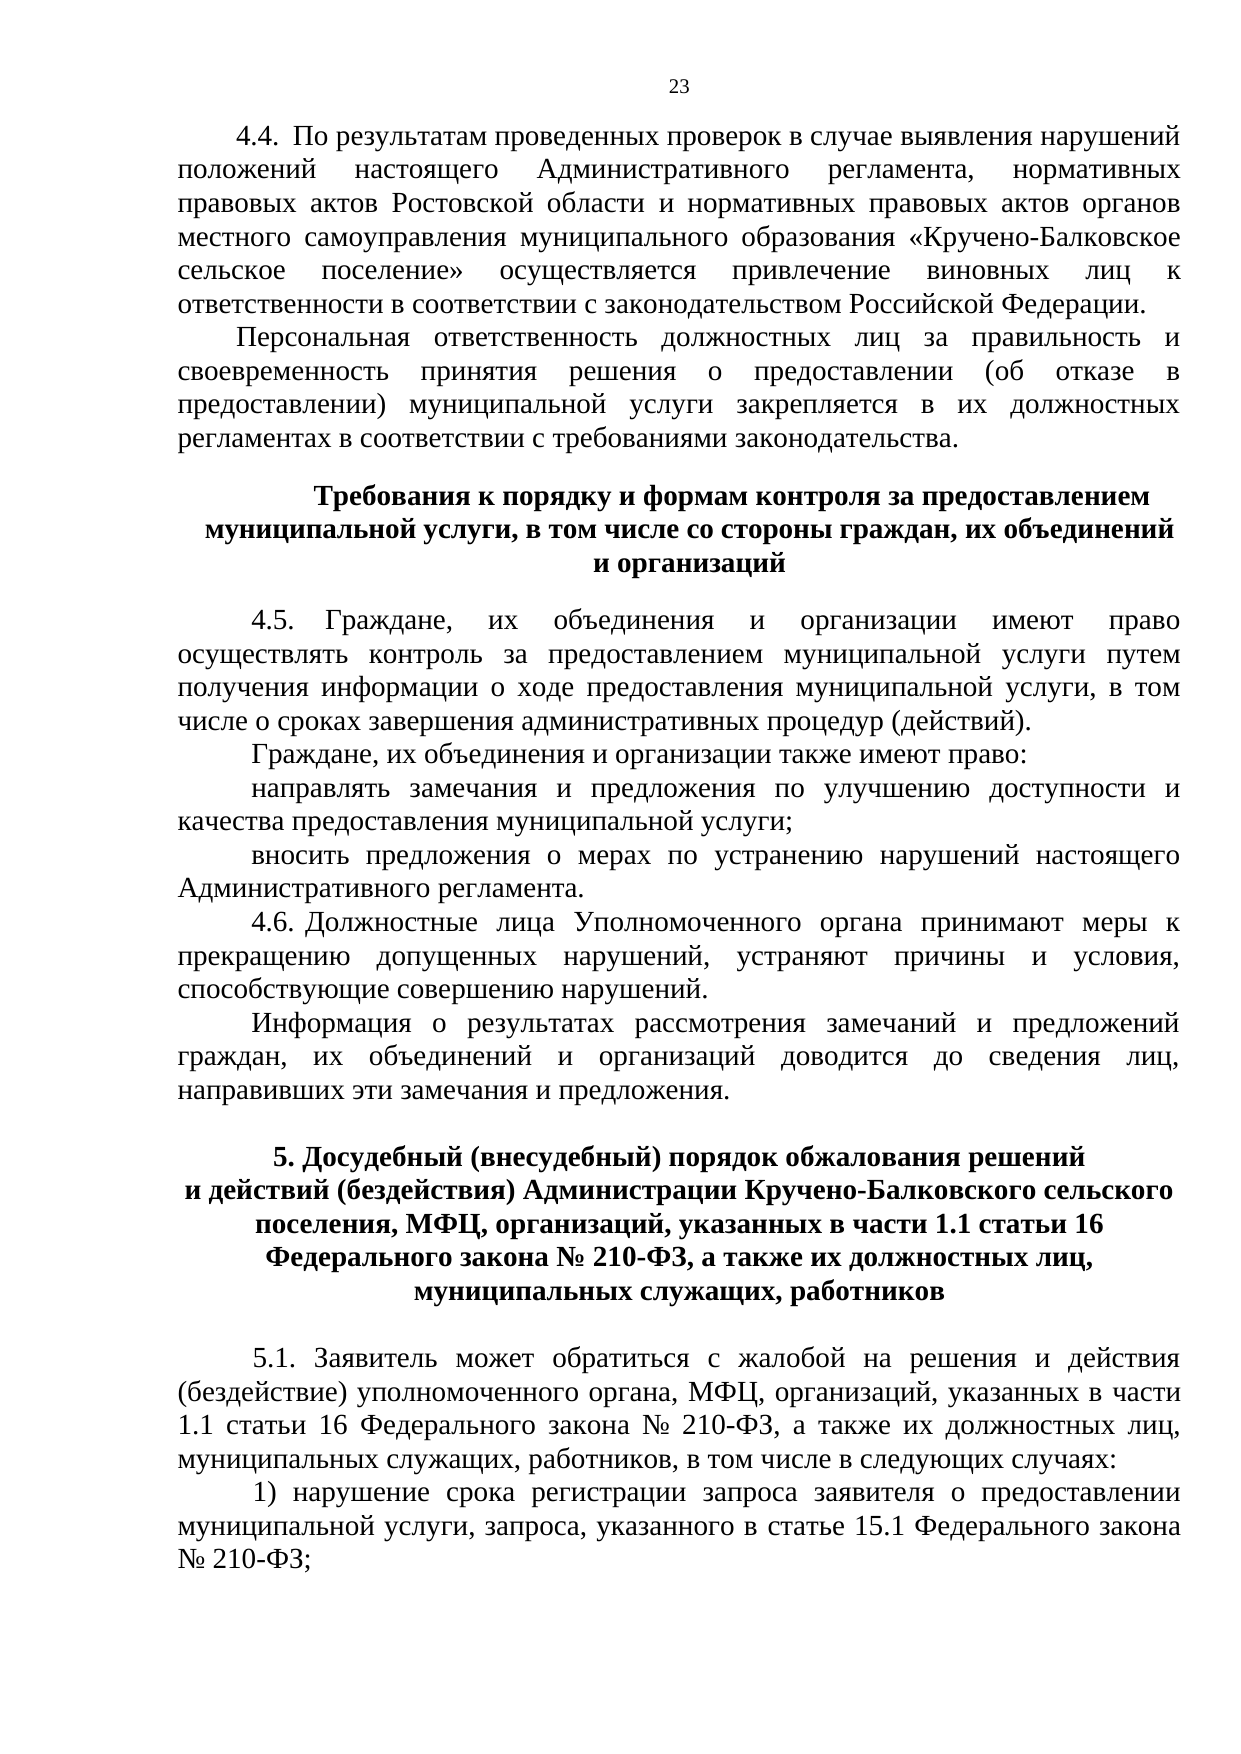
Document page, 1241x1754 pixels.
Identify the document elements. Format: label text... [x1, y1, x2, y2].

text Граждане, их объединения и организации также имеют право: [177, 736, 1181, 770]
text 5. Досудебный (внесудебный) порядок обжалования решений [177, 1139, 1181, 1172]
text Информация о результатах рассмотрения замечаний и предложений граждан, их объединений и организаций доводится до сведения лиц, направивших эти замечания и предложения. [177, 1005, 1180, 1105]
text направлять замечания и предложения по улучшению доступности и качества предоставления муниципальной услуги; [177, 770, 1181, 837]
text 1) нарушение срока регистрации запроса заявителя о предоставлении муниципальной услуги, запроса, указанного в статье 15.1 Федерального закона № 210-ФЗ; [177, 1474, 1181, 1575]
text вносить предложения о мерах по устранению нарушений настоящего Административного регламента. [177, 837, 1181, 904]
text и действий (бездействия) Администрации Кручено-Балковского сельского поселения, МФЦ, организаций, указанных в части 1.1 статьи 16 Федерального закона № 210-ФЗ, а также их должностных лиц, муниципальных служащих, работников [177, 1172, 1181, 1307]
text Требования к порядку и формам контроля за предоставлением муниципальной услуги, в том числе со стороны граждан, их объединений и организаций [198, 478, 1181, 578]
text 4.6. Должностные лица Уполномоченного органа принимают меры к прекращению допущенных нарушений, устраняют причины и условия, способствующие совершению нарушений. [177, 904, 1181, 1005]
text 4.4. По результатам проведенных проверок в случае выявления нарушений положений настоящего Административного регламента, нормативных правовых актов Ростовской области и нормативных правовых актов органов местного самоуправления муниципального образования «Кручено-Балковское сельское поселение» осуществляется привлечение виновных лиц к ответственности в соответствии с законодательством Российской Федерации. [177, 118, 1181, 319]
text 5.1. Заявитель может обратиться с жалобой на решения и действия (бездействие) уполномоченного органа, МФЦ, организаций, указанных в части 1.1 статьи 16 Федерального закона № 210-ФЗ, а также их должностных лиц, муниципальных служащих, работников, в том числе в следующих случаях: [177, 1340, 1181, 1474]
text 4.5. Граждане, их объединения и организации имеют право осуществлять контроль за предоставлением муниципальной услуги путем получения информации о ходе предоставления муниципальной услуги, в том числе о сроках завершения административных процедур (действий). [177, 602, 1181, 736]
text Персональная ответственность должностных лиц за правильность и своевременность принятия решения о предоставлении (об отказе в предоставлении) муниципальной услуги закрепляется в их должностных регламентах в соответствии с требованиями законодательства. [177, 319, 1181, 453]
